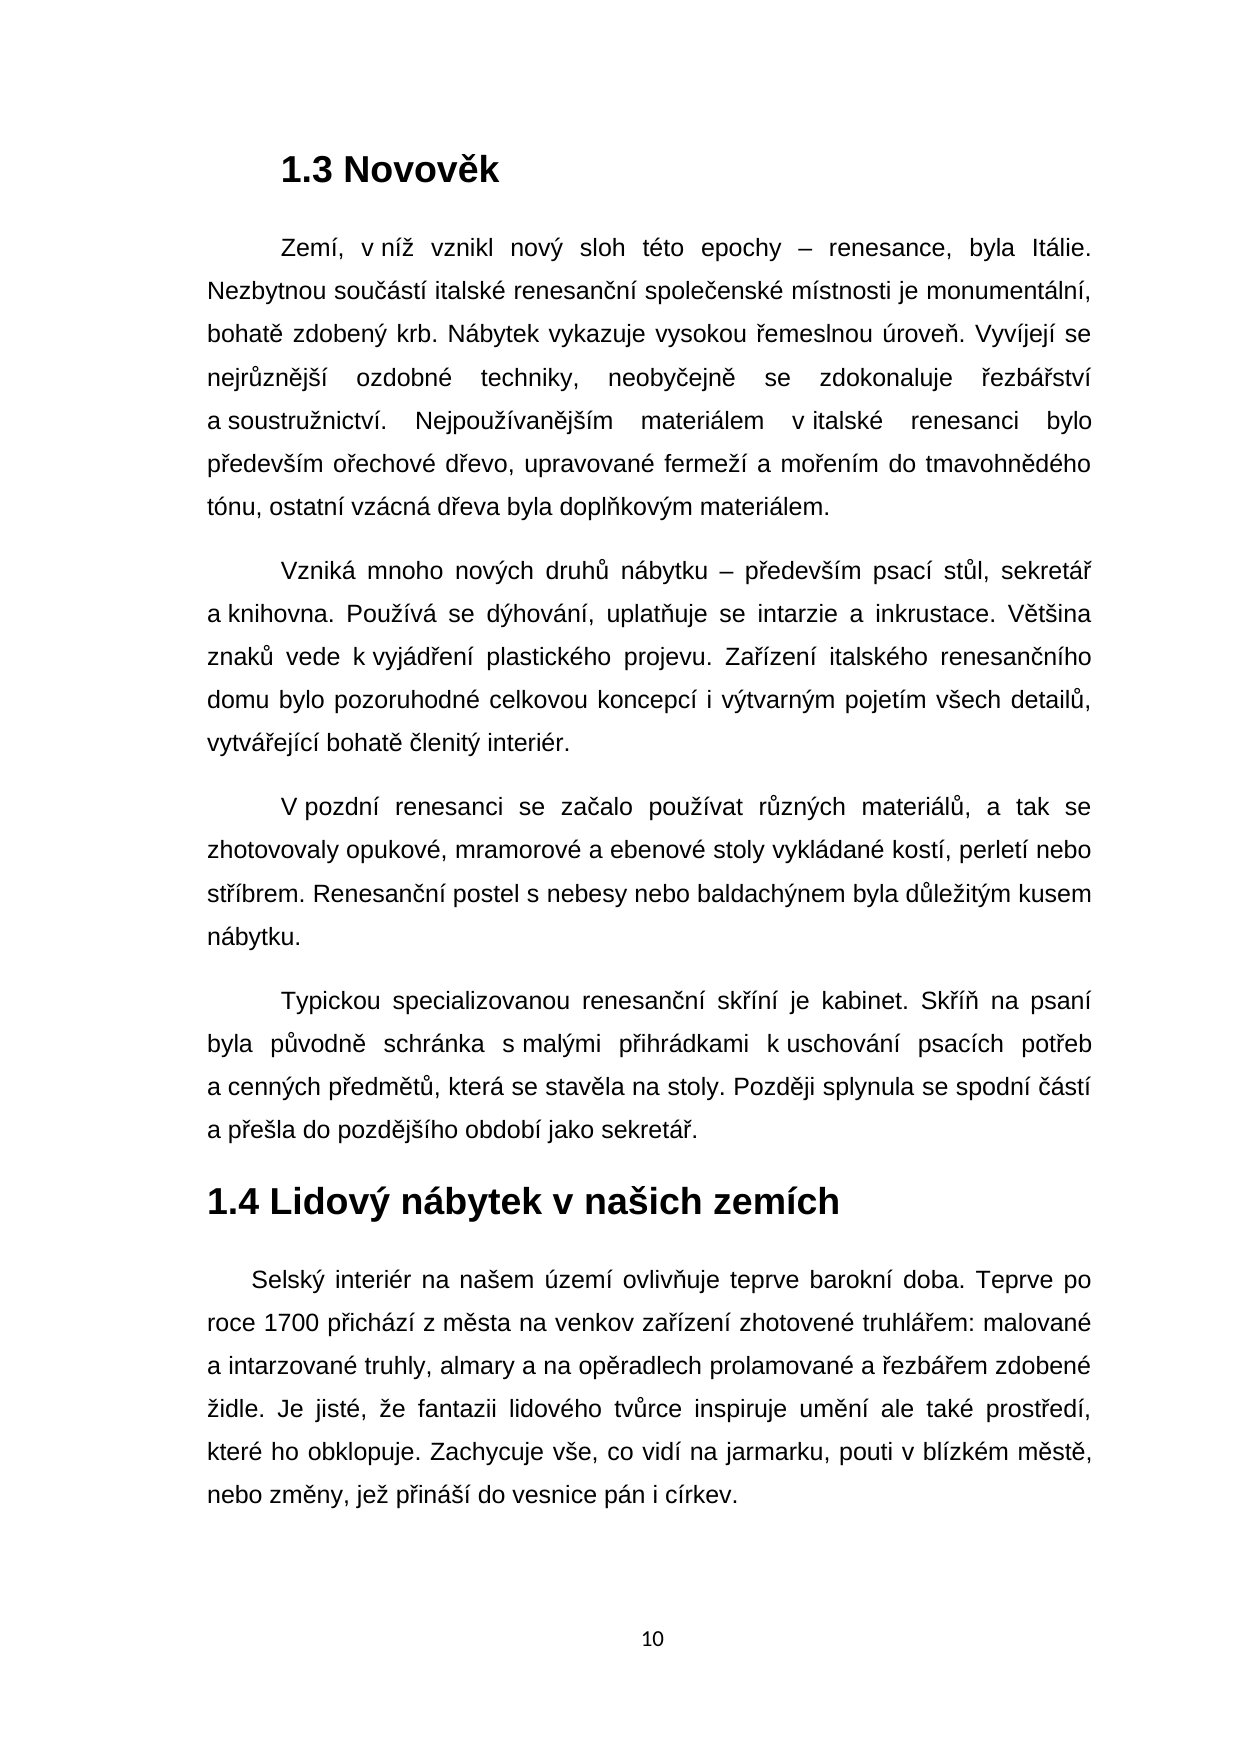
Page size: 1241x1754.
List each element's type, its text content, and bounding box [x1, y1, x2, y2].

text Typickou specializovanou renesanční skříní je kabinet. Skříň na psaní byla původně schránka s malými přihrádkami k uschování psacích potřeb a cenných předmětů, která se stavěla na stoly. Později splynula se spodní částí a přešla do pozdějšího období jako sekretář. [207, 986, 1092, 1144]
text 1.4 Lidový nábytek v našich zemích [207, 1179, 1092, 1222]
text Selský interiér na našem území ovlivňuje teprve barokní doba. Teprve po roce 1700 přichází z města na venkov zařízení zhotovené truhlářem: malované a intarzované truhly, almary a na opěradlech prolamované a řezbářem zdobené židle. Je jisté, že fantazii lidového tvůrce inspiruje umění ale také prostředí, které ho obklopuje. Zachycuje vše, co vidí na jarmarku, pouti v blízkém městě, nebo změny, jež přináší do vesnice pán i církev. [207, 1264, 1092, 1509]
text V pozdní renesanci se začalo používat různých materiálů, a tak se zhotovovaly opukové, mramorové a ebenové stoly vykládané kostí, perletí nebo stříbrem. Renesanční postel s nebesy nebo baldachýnem byla důležitým kusem nábytku. [207, 792, 1092, 951]
text Zemí, v níž vznikl nový sloh této epochy – renesance, byla Itálie. Nezbytnou součástí italské renesanční společenské místnosti je monumentální, bohatě zdobený krb. Nábytek vykazuje vysokou řemeslnou úroveň. Vyvíjejí se nejrůznější ozdobné techniky, neobyčejně se zdokonaluje řezbářství a soustružnictví. Nejpoužívanějším materiálem v italské renesanci bylo především ořechové dřevo, upravované fermeží a mořením do tmavohnědého tónu, ostatní vzácná dřeva byla doplňkovým materiálem. [207, 233, 1092, 521]
text 1.3 Novověk [207, 148, 1092, 191]
text Vzniká mnoho nových druhů nábytku – především psací stůl, sekretář a knihovna. Používá se dýhování, uplatňuje se intarzie a inkrustace. Většina znaků vede k vyjádření plastického projevu. Zařízení italského renesančního domu bylo pozoruhodné celkovou koncepcí i výtvarným pojetím všech detailů, vytvářející bohatě členitý interiér. [207, 556, 1092, 757]
